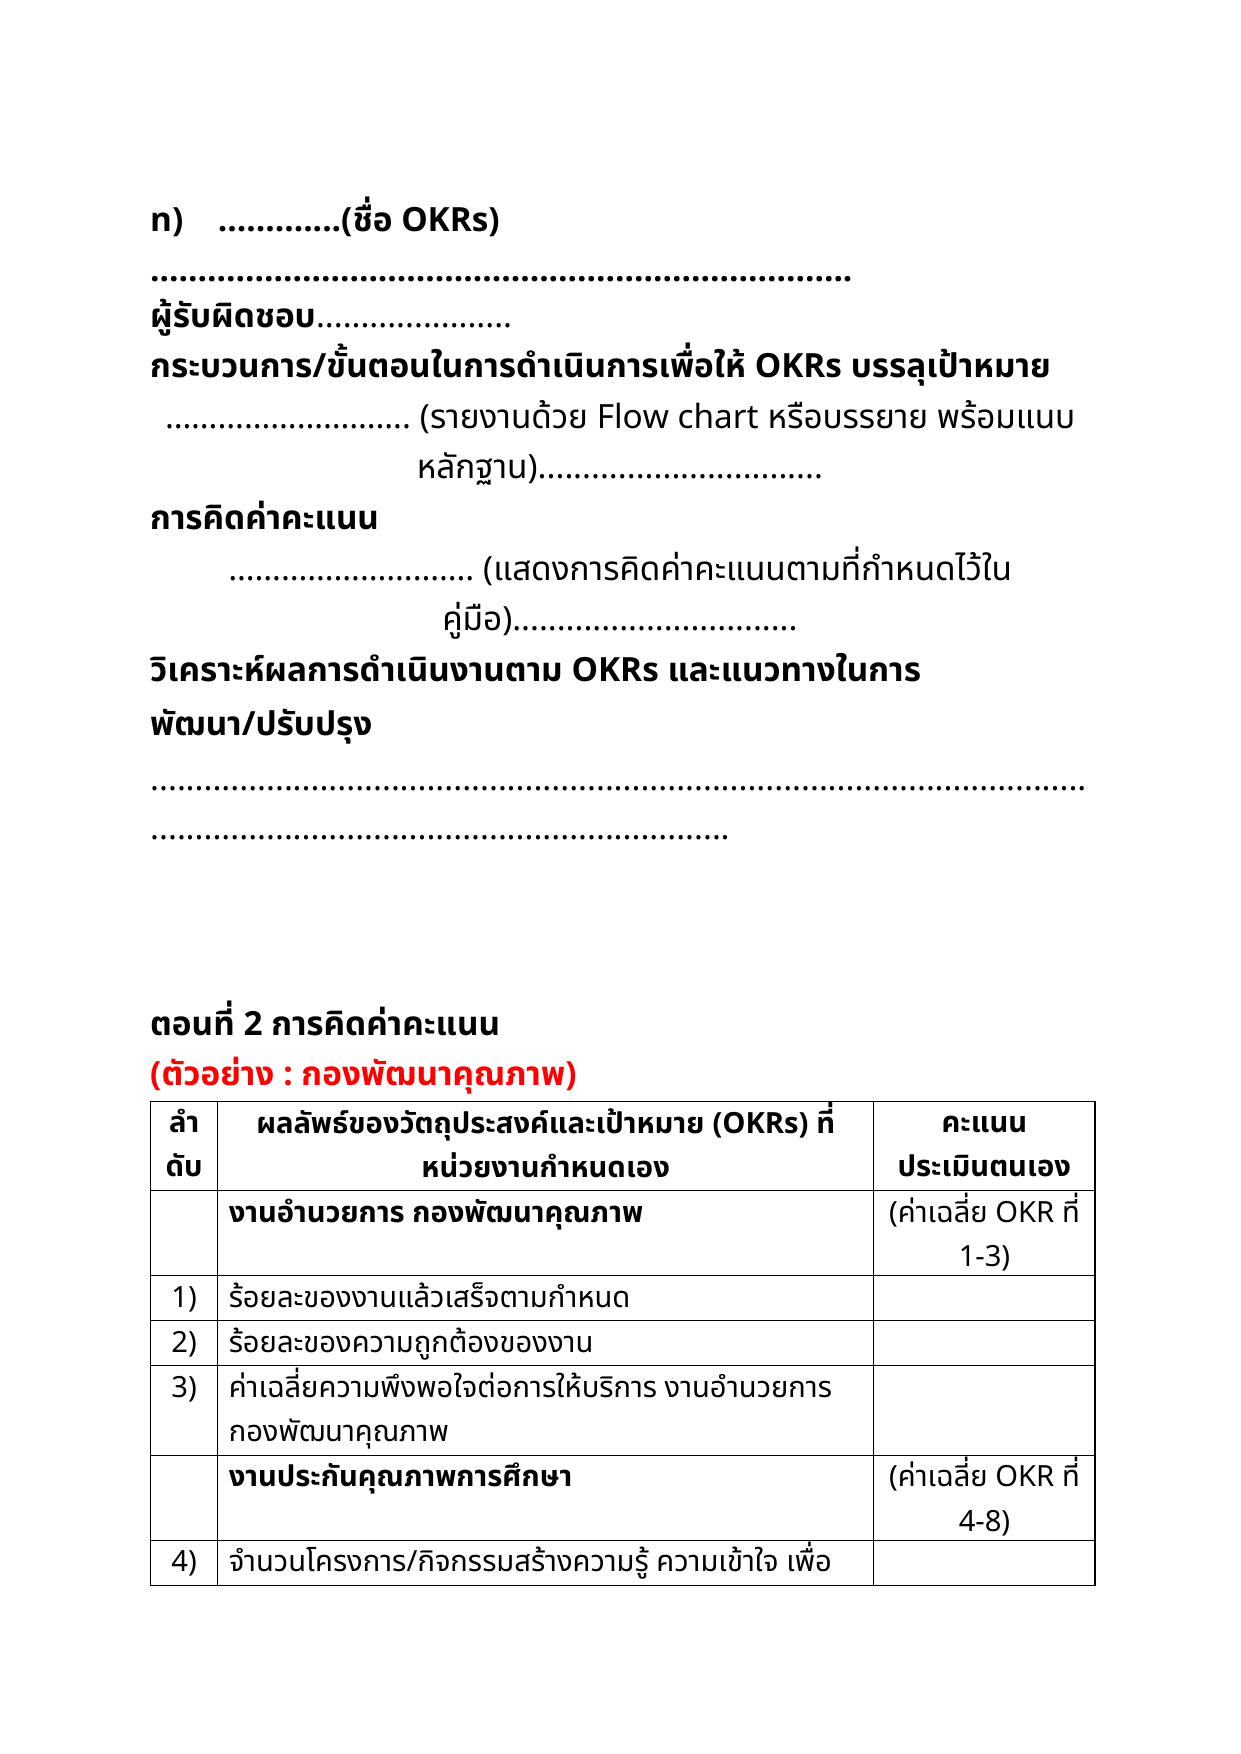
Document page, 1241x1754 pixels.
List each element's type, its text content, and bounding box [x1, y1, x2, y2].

table_cell [151, 1191, 217, 1275]
text การคิดค่าคะแนน [150, 494, 1090, 544]
table_header ลำดับ [151, 1102, 217, 1190]
table_cell [874, 1366, 1094, 1454]
table_header ผลลัพธ์ของวัตถุประสงค์และเป้าหมาย (OKRs) ที่หน่วยงานกำหนดเอง [218, 1102, 873, 1190]
table_cell [874, 1276, 1094, 1320]
text .......................................................................................................................................................................... [150, 755, 1090, 849]
table_cell งานอำนวยการ กองพัฒนาคุณภาพ [218, 1191, 873, 1275]
text n) .............(ชื่อ OKRs)……………………………………………………………….. [150, 195, 1090, 291]
text ผู้รับผิดชอบ...................... [150, 291, 1090, 342]
text ………………………. (รายงานด้วย Flow chart หรือบรรยาย พร้อมแนบหลักฐาน)................................ [150, 393, 1090, 494]
table_cell งานประกันคุณภาพการศึกษา [218, 1456, 873, 1539]
table_cell [151, 1456, 217, 1539]
table_cell 4) [151, 1541, 217, 1585]
table_cell [874, 1541, 1094, 1585]
table_cell 2) [151, 1321, 217, 1365]
table_cell [874, 1321, 1094, 1365]
text ………………………. (แสดงการคิดค่าคะแนนตามที่กำหนดไว้ในคู่มือ)................................ [150, 544, 1090, 646]
table_cell 1) [151, 1276, 217, 1320]
table_header คะแนน ประเมินตนเอง [874, 1102, 1094, 1190]
table_cell (ค่าเฉลี่ย OKR ที่ 4-8) [874, 1456, 1094, 1539]
text กระบวนการ/ขั้นตอนในการดำเนินการเพื่อให้ OKRs บรรลุเป้าหมาย [150, 342, 1090, 393]
text วิเคราะห์ผลการดำเนินงานตาม OKRs และแนวทางในการพัฒนา/ปรับปรุง [150, 646, 1090, 751]
text ตอนที่ 2 การคิดค่าคะแนน [150, 999, 1090, 1050]
table_cell ค่าเฉลี่ยความพึงพอใจต่อการให้บริการ งานอำนวยการ กองพัฒนาคุณภาพ [218, 1366, 873, 1454]
table_cell ร้อยละของความถูกต้องของงาน [218, 1321, 873, 1365]
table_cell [218, 1541, 873, 1585]
text (ตัวอย่าง : กองพัฒนาคุณภาพ) [150, 1050, 1090, 1101]
table_cell 3) [151, 1366, 217, 1454]
table_cell (ค่าเฉลี่ย OKR ที่ 1-3) [874, 1191, 1094, 1275]
table_cell ร้อยละของงานแล้วเสร็จตามกำหนด [218, 1276, 873, 1320]
